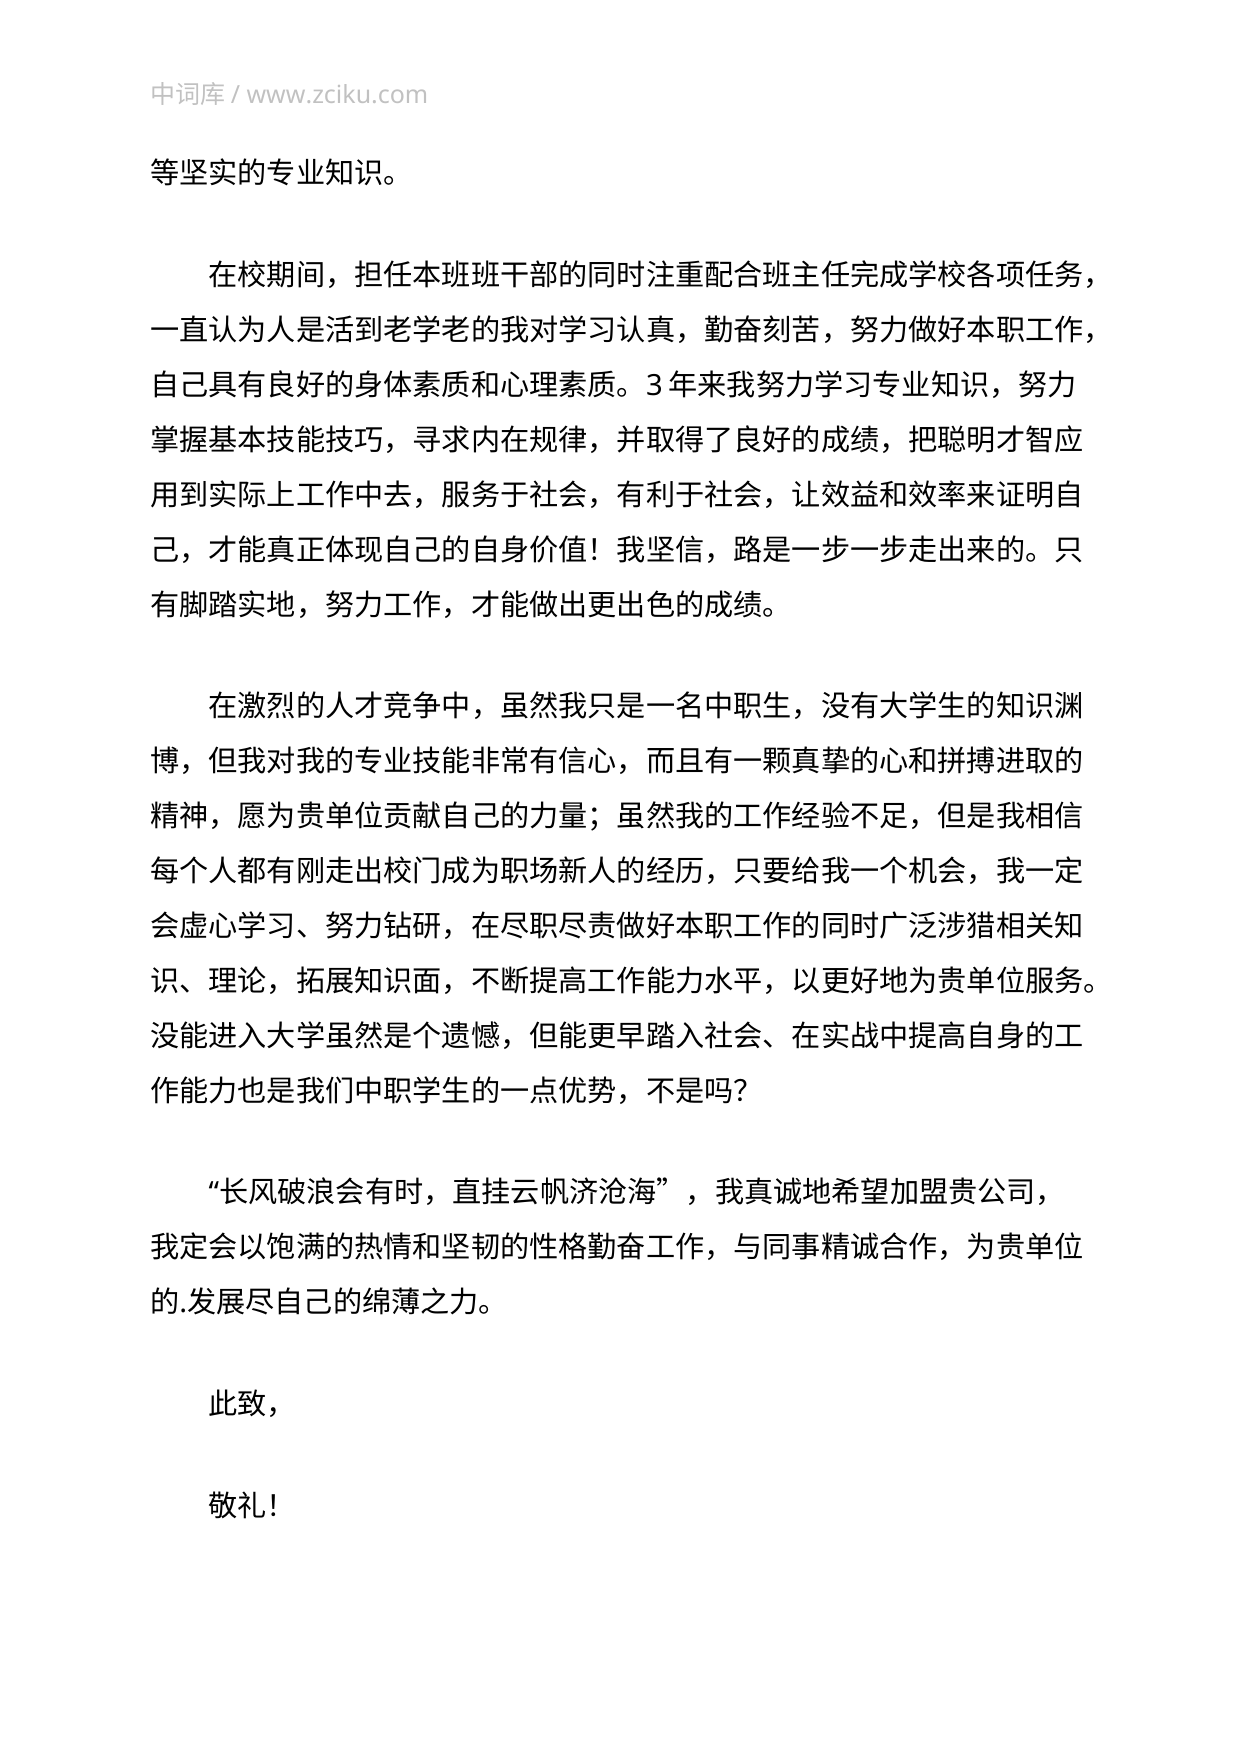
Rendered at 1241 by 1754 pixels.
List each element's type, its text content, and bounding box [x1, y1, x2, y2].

text 在校期间，担任本班班干部的同时注重配合班主任完成学校各项任务，一直认为人是活到老学老的我对学习认真，勤奋刻苦，努力做好本职工作，自己具有良好的身体素质和心理素质。3年来我努力学习专业知识，努力掌握基本技能技巧，寻求内在规律，并取得了良好的成绩，把聪明才智应用到实际上工作中去，服务于社会，有利于社会，让效益和效率来证明自己，才能真正体现自己的自身价值！我坚信，路是一步一步走出来的。只有脚踏实地，努力工作，才能做出更出色的成绩。 [150, 252, 1090, 623]
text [150, 150, 1090, 192]
text “长风破浪会有时，直挂云帆济沧海”，我真诚地希望加盟贵公司，我定会以饱满的热情和坚韧的性格勤奋工作，与同事精诚合作，为贵单位的.发展尽自己的绵薄之力。 [150, 1169, 1090, 1321]
text 在激烈的人才竞争中，虽然我只是一名中职生，没有大学生的知识渊博，但我对我的专业技能非常有信心，而且有一颗真挚的心和拼搏进取的精神，愿为贵单位贡献自己的力量；虽然我的工作经验不足，但是我相信每个人都有刚走出校门成为职场新人的经历，只要给我一个机会，我一定会虚心学习、努力钻研，在尽职尽责做好本职工作的同时广泛涉猎相关知识、理论，拓展知识面，不断提高工作能力水平，以更好地为贵单位服务。没能进入大学虽然是个遗憾，但能更早踏入社会、在实战中提高自身的工作能力也是我们中职学生的一点优势，不是吗？ [150, 683, 1090, 1109]
text 此致， [150, 1381, 1090, 1423]
text 敬礼！ [150, 1483, 1090, 1525]
